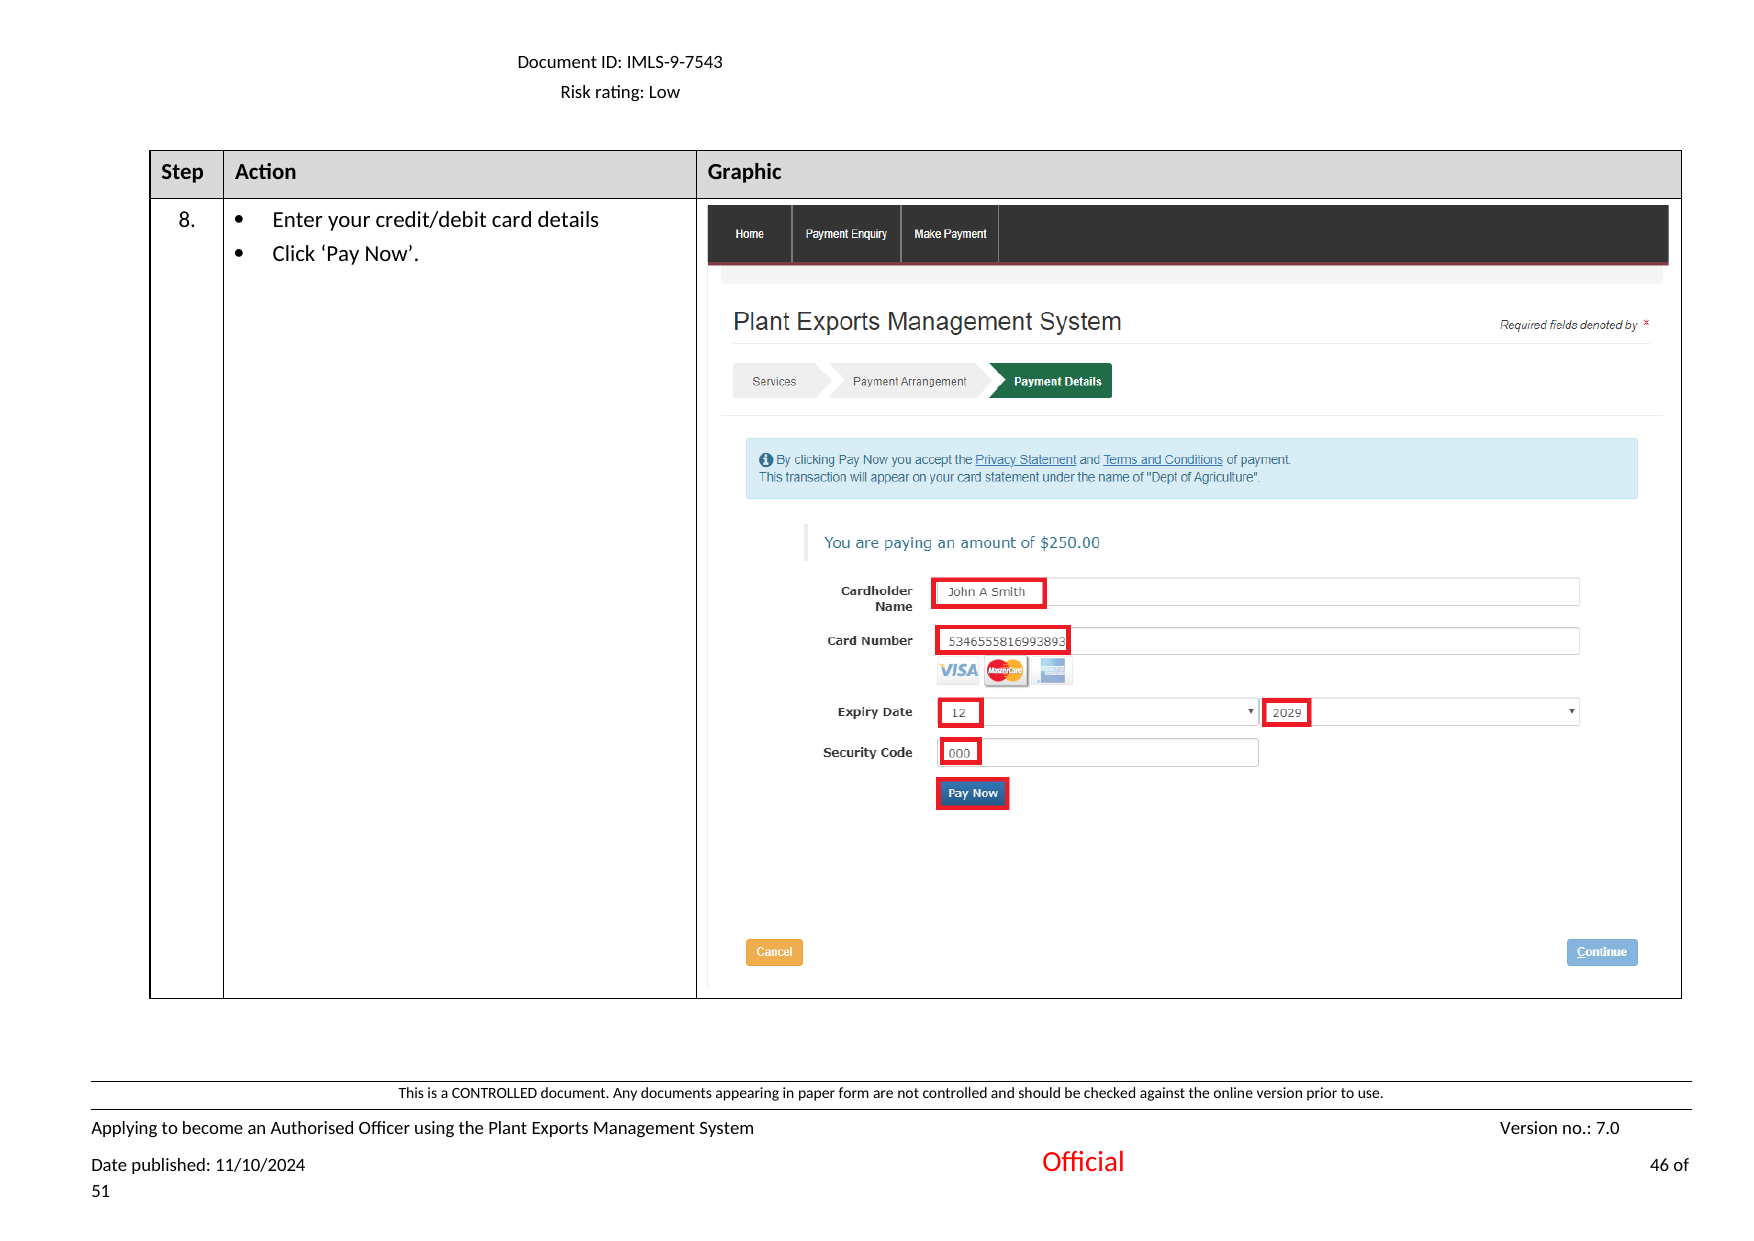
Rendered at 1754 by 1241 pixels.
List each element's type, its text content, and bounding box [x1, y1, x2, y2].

table_cell 8. [151, 199, 223, 998]
table_header Step [151, 151, 223, 198]
table_cell Enter your credit/debit card details Click ‘Pay Now’. [224, 199, 696, 998]
picture [707, 205, 1669, 986]
table_cell [697, 199, 1681, 998]
table_header Graphic [697, 151, 1681, 198]
table_header Action [224, 151, 696, 198]
